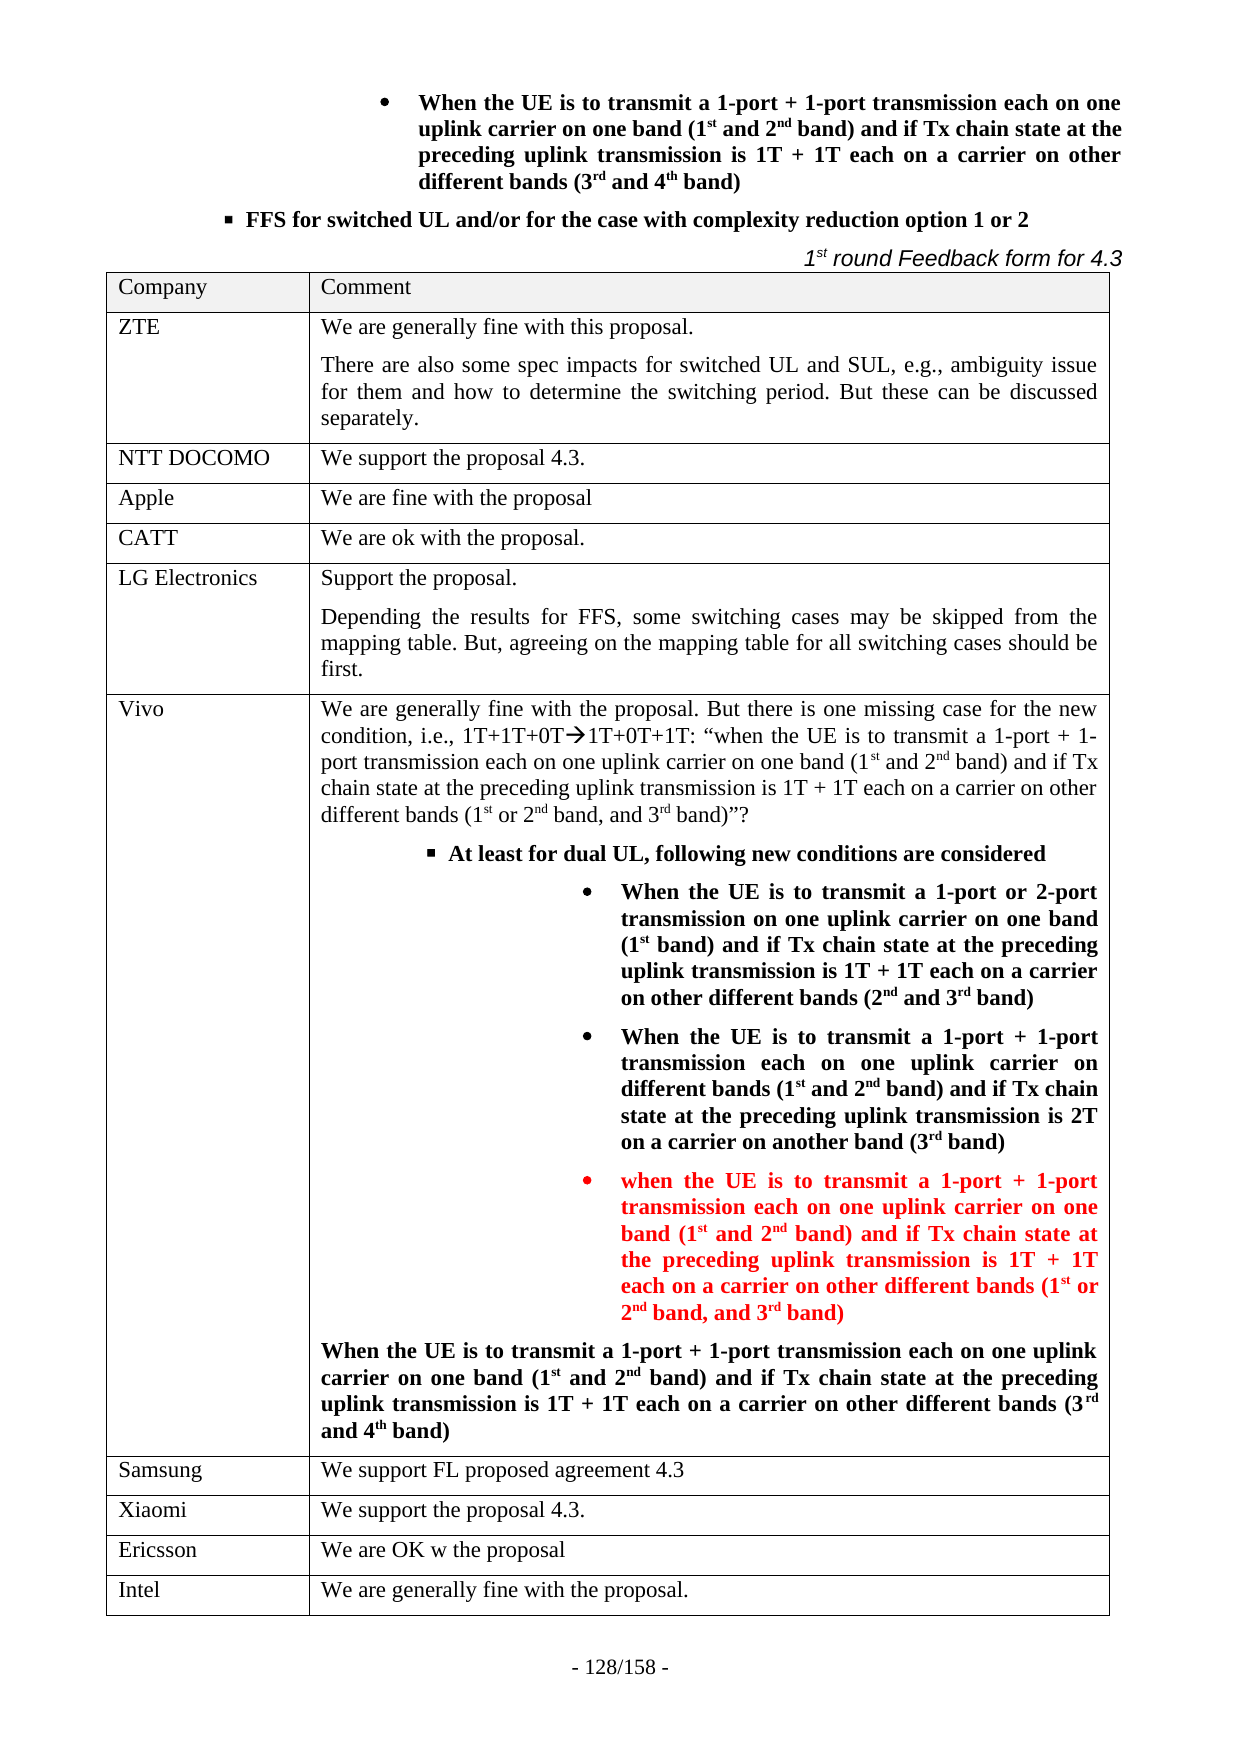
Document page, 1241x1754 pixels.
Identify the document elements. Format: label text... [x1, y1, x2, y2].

table_cell We are generally fine with the proposal. [310, 1576, 1109, 1615]
subtitle 1st round Feedback form for 4.3 [118, 245, 1122, 272]
table_cell We support FL proposed agreement 4.3 [310, 1457, 1109, 1495]
table_cell Apple [107, 484, 309, 523]
table_cell We are OK w the proposal [310, 1536, 1109, 1575]
table_cell We are ok with the proposal. [310, 524, 1109, 563]
table_cell Intel [107, 1576, 309, 1615]
list FFS for switched UL and/or for the case with complexity reduction option 1 or 2 [223, 207, 1122, 233]
table_cell We support the proposal 4.3. [310, 1496, 1109, 1535]
table_cell Support the proposal. Depending the results for FFS, some switching cases may be skipped from the mapping table. But, agreeing on the mapping table for all switching cases should be first. [310, 564, 1109, 694]
table_cell NTT DOCOMO [107, 444, 309, 483]
table_cell CATT [107, 524, 309, 563]
table_cell Ericsson [107, 1536, 309, 1575]
table_cell Vivo [107, 695, 309, 1456]
table_cell Xiaomi [107, 1496, 309, 1535]
table_cell We are generally fine with this proposal. There are also some spec impacts for switched UL and SUL, e.g., ambiguity issue for them and how to determine the switching period. But these can be discussed separately. [310, 313, 1109, 443]
table_cell We support the proposal 4.3. [310, 444, 1109, 483]
table_cell We are generally fine with the proposal. But there is one missing case for the new condition, i.e., 1T+1T+0T1T+0T+1T: “when the UE is to transmit a 1-port + 1-port transmission each on one uplink carrier on one band (1st and 2nd band) and if Tx chain state at the preceding uplink transmission is 1T + 1T each on a carrier on other different bands (1st or 2nd band, and 3rd band)”? At least for dual UL, following new conditions are considered When the UE is to transmit a 1-port or 2-port transmission on one uplink carrier on one band (1st band) and if Tx chain state at the preceding uplink transmission is 1T + 1T each on a carrier on other different bands (2nd and 3rd band) When the UE is to transmit a 1-port + 1-port transmission each on one uplink carrier on different bands (1st and 2nd band) and if Tx chain state at the preceding uplink transmission is 2T on a carrier on another band (3rd band) when the UE is to transmit a 1-port + 1-port transmission each on one uplink carrier on one band (1st and 2nd band) and if Tx chain state at the preceding uplink transmission is 1T + 1T each on a carrier on other different bands (1st or 2nd band, and 3rd band) When the UE is to transmit a 1-port + 1-port transmission each on one uplink carrier on one band (1st and 2nd band) and if Tx chain state at the preceding uplink transmission is 1T + 1T each on a carrier on other different bands (3rd and 4th band) [310, 695, 1109, 1456]
table_header Company [107, 273, 309, 312]
table_header Comment [310, 273, 1109, 312]
table_cell We are fine with the proposal [310, 484, 1109, 523]
list When the UE is to transmit a 1-port + 1-port transmission each on one uplink carrier on one band (1st and 2nd band) and if Tx chain state at the preceding uplink transmission is 1T + 1T each on a carrier on other different bands (3rd and 4th band) [381, 89, 1122, 194]
table_cell Samsung [107, 1457, 309, 1495]
table_cell LG Electronics [107, 564, 309, 694]
table_cell ZTE [107, 313, 309, 443]
